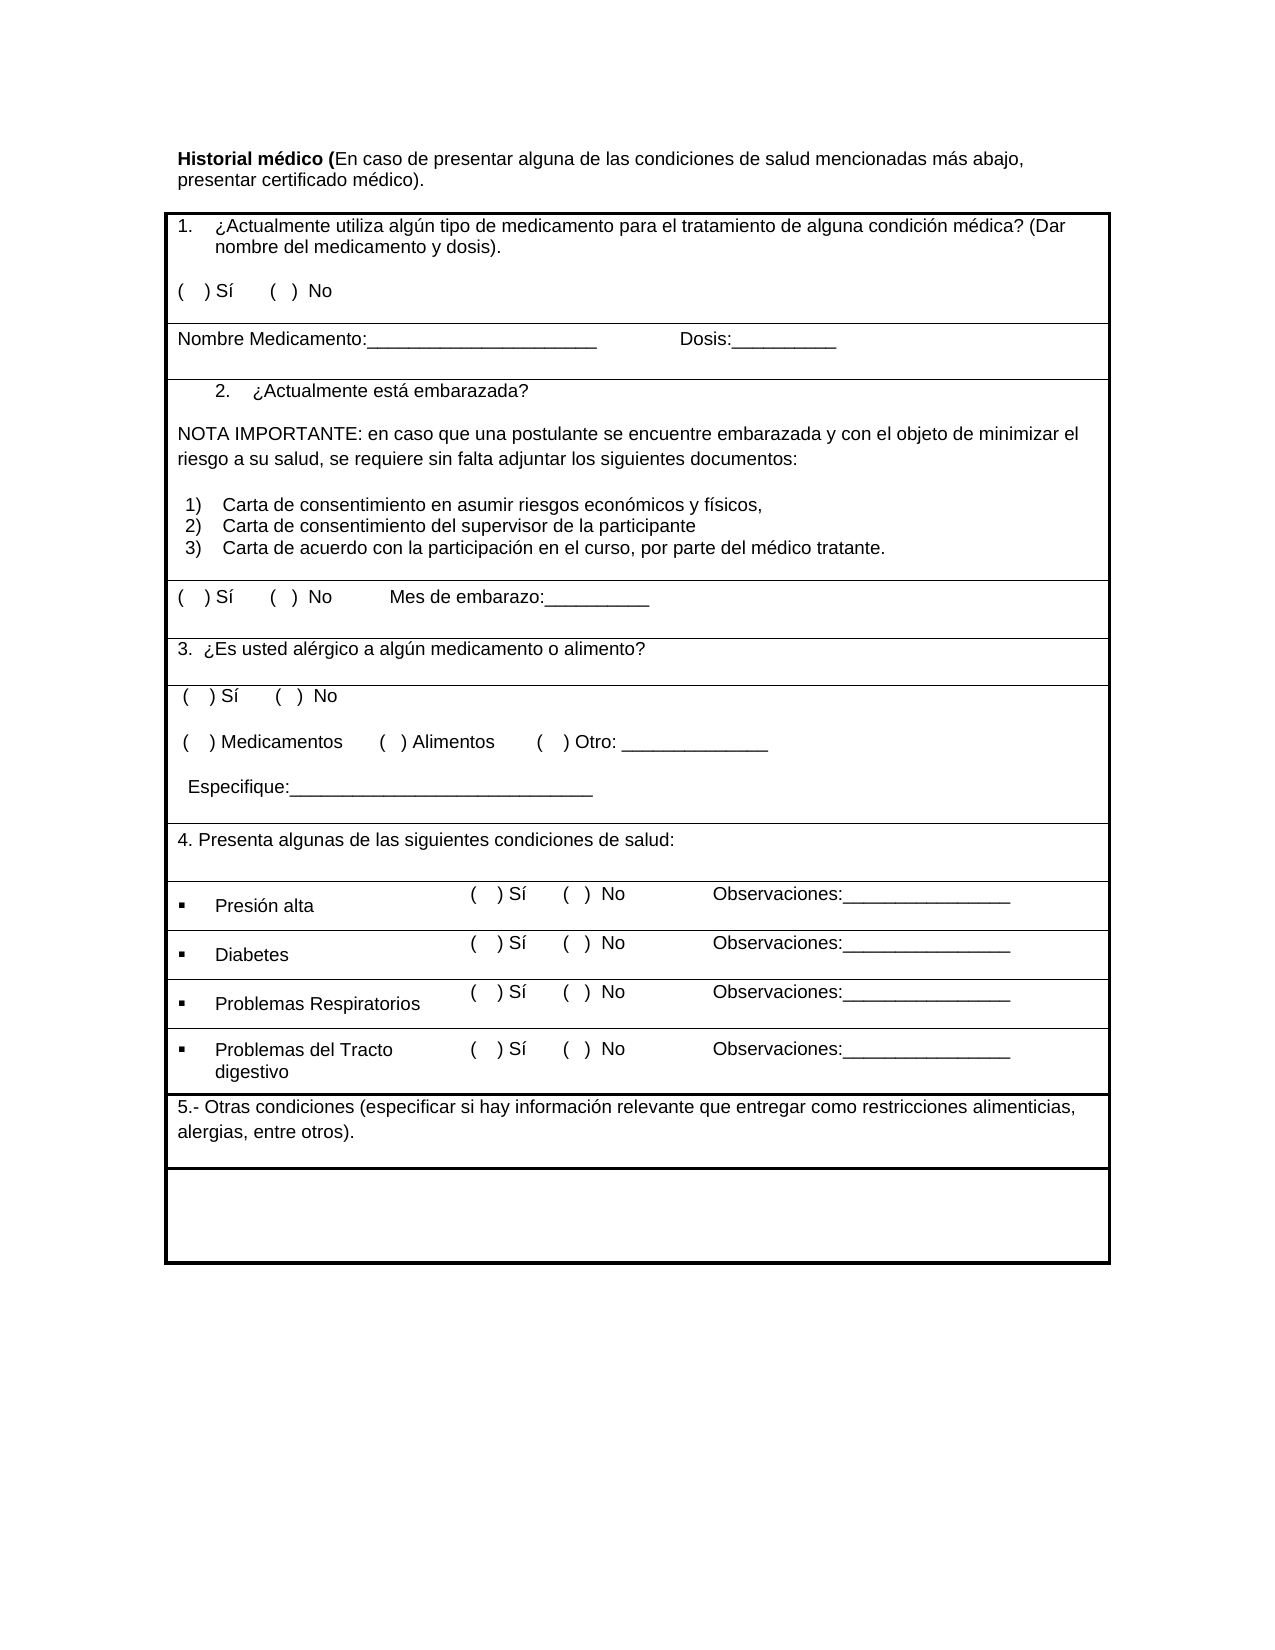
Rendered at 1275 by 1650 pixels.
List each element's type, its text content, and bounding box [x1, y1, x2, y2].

table_cell ( ) Sí ( ) No ( ) Medicamentos ( ) Alimentos ( ) Otro: ______________ Especifique:_____________________________ [168, 686, 1108, 822]
table_cell Nombre Medicamento:______________________ Dosis:__________ [168, 324, 1108, 379]
table_cell Problemas Respiratorios [168, 980, 459, 1028]
table_cell Presión alta [168, 882, 459, 930]
table_cell ( ) Sí ( ) No [459, 882, 701, 930]
table_cell Problemas del Tracto digestivo [168, 1029, 459, 1093]
table_cell Observaciones:________________ [701, 931, 1108, 979]
table_cell ¿Actualmente está embarazada? NOTA IMPORTANTE: en caso que una postulante se encuentre embarazada y con el objeto de minimizar el riesgo a su salud, se requiere sin falta adjuntar los siguientes documentos: Carta de consentimiento en asumir riesgos económicos y físicos, Carta de consentimiento del supervisor de la participante Carta de acuerdo con la participación en el curso, por parte del médico tratante. [168, 380, 1108, 579]
table_cell 5.- Otras condiciones (especificar si hay información relevante que entregar como restricciones alimenticias, alergias, entre otros). [168, 1096, 1108, 1167]
table_header ¿Actualmente utiliza algún tipo de medicamento para el tratamiento de alguna condición médica? (Dar nombre del medicamento y dosis). ( ) Sí ( ) No [168, 215, 1108, 322]
text Historial médico (En caso de presentar alguna de las condiciones de salud mencionadas más abajo, presentar certificado médico). [177, 148, 1098, 191]
table_cell ( ) Sí ( ) No [459, 931, 701, 979]
table_cell Observaciones:________________ [701, 882, 1108, 930]
table_cell 4. Presenta algunas de las siguientes condiciones de salud: [168, 824, 1108, 881]
table_cell ( ) Sí ( ) No [459, 980, 701, 1028]
table_cell ( ) Sí ( ) No Mes de embarazo:__________ [168, 581, 1108, 638]
table_cell ( ) Sí ( ) No [459, 1029, 701, 1093]
table_cell Diabetes [168, 931, 459, 979]
table_cell 3. ¿Es usted alérgico a algún medicamento o alimento? [168, 639, 1108, 684]
table_cell Observaciones:________________ [701, 1029, 1108, 1093]
table_cell Observaciones:________________ [701, 980, 1108, 1028]
table_cell [168, 1170, 1108, 1261]
